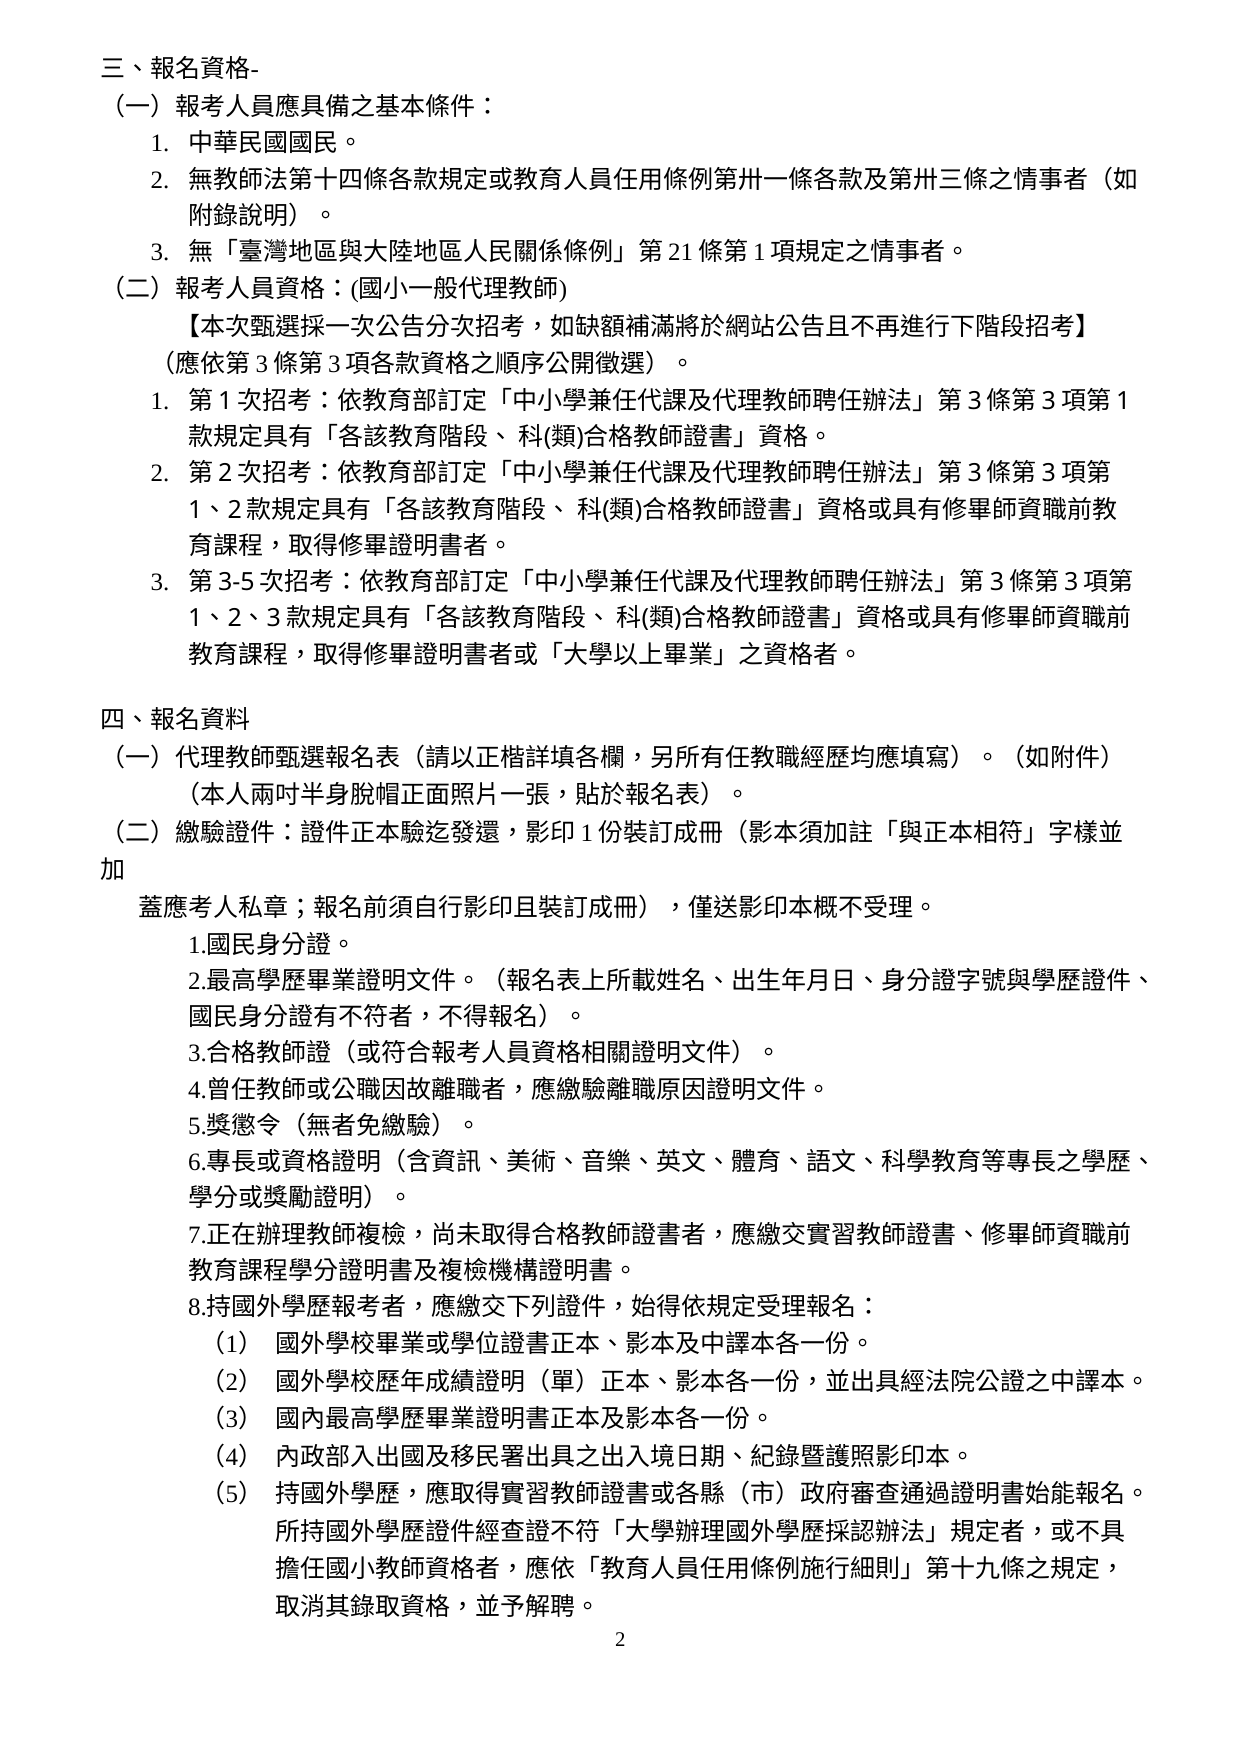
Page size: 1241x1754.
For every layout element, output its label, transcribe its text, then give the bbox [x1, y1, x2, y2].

text 5.獎懲令（無者免繳驗）。 [188, 1105, 1140, 1142]
list 國外學校畢業或學位證書正本、影本及中譯本各一份。 [200, 1323, 1140, 1360]
list 內政部入出國及移民署出具之出入境日期、紀錄暨護照影印本。 [200, 1435, 1140, 1473]
text （一）代理教師甄選報名表（請以正楷詳填各欄，另所有任教職經歷均應填寫）。（如附件）（本人兩吋半身脫帽正面照片一張，貼於報名表）。 [100, 737, 1140, 812]
text 四、報名資料 [100, 699, 1140, 737]
list 國外學校歷年成績證明（單）正本、影本各一份，並出具經法院公證之中譯本。 [200, 1360, 1140, 1398]
list 持國外學歷，應取得實習教師證書或各縣（市）政府審查通過證明書始能報名。所持國外學歷證件經查證不符「大學辦理國外學歷採認辦法」規定者，或不具擔任國小教師資格者，應依「教育人員任用條例施行細則」第十九條之規定，取消其錄取資格，並予解聘。 [200, 1473, 1140, 1623]
list 國內最高學歷畢業證明書正本及影本各一份。 [200, 1398, 1140, 1435]
text 三、報名資格- [100, 48, 1140, 85]
list 中華民國國民。 [150, 123, 1140, 159]
text 7.正在辦理教師複檢，尚未取得合格教師證書者，應繳交實習教師證書、修畢師資職前教育課程學分證明書及複檢機構證明書。 [188, 1214, 1140, 1287]
list 無「臺灣地區與大陸地區人民關係條例」第21條第1項規定之情事者。 [150, 232, 1140, 268]
text 蓋應考人私章；報名前須自行影印且裝訂成冊），僅送影印本概不受理。 [100, 887, 1140, 924]
text （二）繳驗證件：證件正本驗迄發還，影印1份裝訂成冊（影本須加註「與正本相符」字樣並加 [100, 812, 1140, 887]
text 4.曾任教師或公職因故離職者，應繳驗離職原因證明文件。 [188, 1069, 1140, 1105]
text 3.合格教師證（或符合報考人員資格相關證明文件）。 [188, 1033, 1140, 1069]
list 【本次甄選採一次公告分次招考，如缺額補滿將於網站公告且不再進行下階段招考】 [175, 305, 1140, 343]
list 第2次招考：依教育部訂定「中小學兼任代課及代理教師聘任辦法」第3條第3項第1、2款規定具有「各該教育階段、 科(類)合格教師證書」資格或具有修畢師資職前教育課程，取得修畢證明書者。 [150, 453, 1140, 562]
list 第1次招考：依教育部訂定「中小學兼任代課及代理教師聘任辦法」第3條第3項第1款規定具有「各該教育階段、 科(類)合格教師證書」資格。 [150, 380, 1140, 453]
text 6.專長或資格證明（含資訊、美術、音樂、英文、體育、語文、科學教育等專長之學歷、學分或獎勵證明）。 [188, 1142, 1140, 1214]
text 1.國民身分證。 [188, 924, 1140, 960]
text 2.最高學歷畢業證明文件。（報名表上所載姓名、出生年月日、身分證字號與學歷證件、國民身分證有不符者，不得報名）。 [188, 960, 1140, 1033]
list 無教師法第十四條各款規定或教育人員任用條例第卅一條各款及第卅三條之情事者（如附錄說明）。 [150, 159, 1140, 232]
text 8.持國外學歷報考者，應繳交下列證件，始得依規定受理報名： [188, 1287, 1140, 1323]
list 第3-5次招考：依教育部訂定「中小學兼任代課及代理教師聘任辦法」第3條第3項第1、2、3款規定具有「各該教育階段、 科(類)合格教師證書」資格或具有修畢師資職前教育課程，取得修畢證明書者或「大學以上畢業」之資格者。 [150, 562, 1140, 670]
text （二）報考人員資格：(國小一般代理教師) [100, 268, 1140, 305]
text （一）報考人員應具備之基本條件： [100, 85, 1140, 123]
text （應依第3條第3項各款資格之順序公開徵選）。 [150, 343, 1140, 380]
